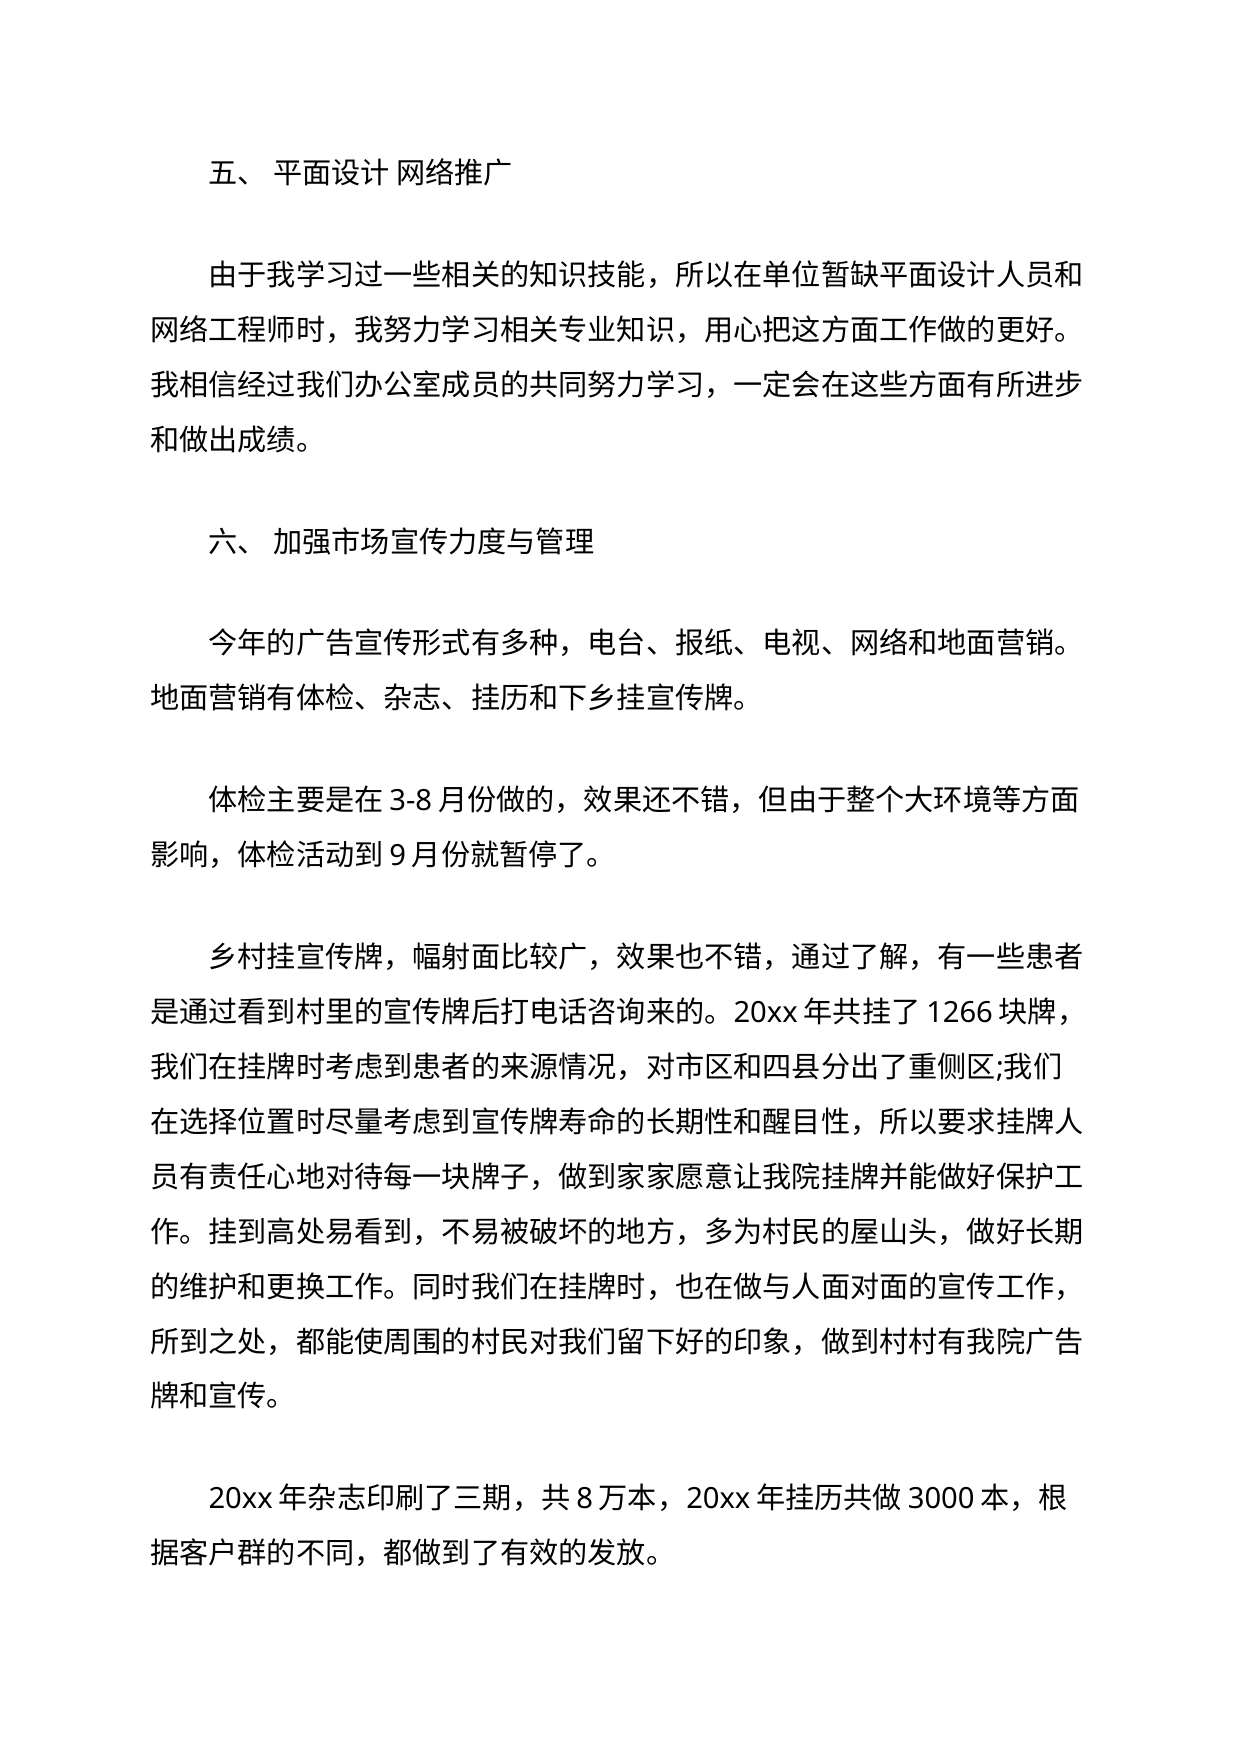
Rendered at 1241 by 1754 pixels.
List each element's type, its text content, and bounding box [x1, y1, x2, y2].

text 六、 加强市场宣传力度与管理 [150, 518, 1090, 561]
text 乡村挂宣传牌，幅射面比较广，效果也不错，通过了解，有一些患者是通过看到村里的宣传牌后打电话咨询来的。20xx年共挂了1266块牌，我们在挂牌时考虑到患者的来源情况，对市区和四县分出了重侧区;我们在选择位置时尽量考虑到宣传牌寿命的长期性和醒目性，所以要求挂牌人员有责任心地对待每一块牌子，做到家家愿意让我院挂牌并能做好保护工作。挂到高处易看到，不易被破坏的地方，多为村民的屋山头，做好长期的维护和更换工作。同时我们在挂牌时，也在做与人面对面的宣传工作，所到之处，都能使周围的村民对我们留下好的印象，做到村村有我院广告牌和宣传。 [150, 934, 1090, 1415]
text 五、 平面设计 网络推广 [150, 150, 1090, 192]
text 今年的广告宣传形式有多种，电台、报纸、电视、网络和地面营销。地面营销有体检、杂志、挂历和下乡挂宣传牌。 [150, 620, 1090, 717]
text 体检主要是在3-8月份做的，效果还不错，但由于整个大环境等方面影响，体检活动到9月份就暂停了。 [150, 777, 1090, 874]
text 20xx年杂志印刷了三期，共8万本，20xx年挂历共做3000本，根据客户群的不同，都做到了有效的发放。 [150, 1475, 1090, 1572]
text 由于我学习过一些相关的知识技能，所以在单位暂缺平面设计人员和网络工程师时，我努力学习相关专业知识，用心把这方面工作做的更好。我相信经过我们办公室成员的共同努力学习，一定会在这些方面有所进步和做出成绩。 [150, 252, 1090, 459]
